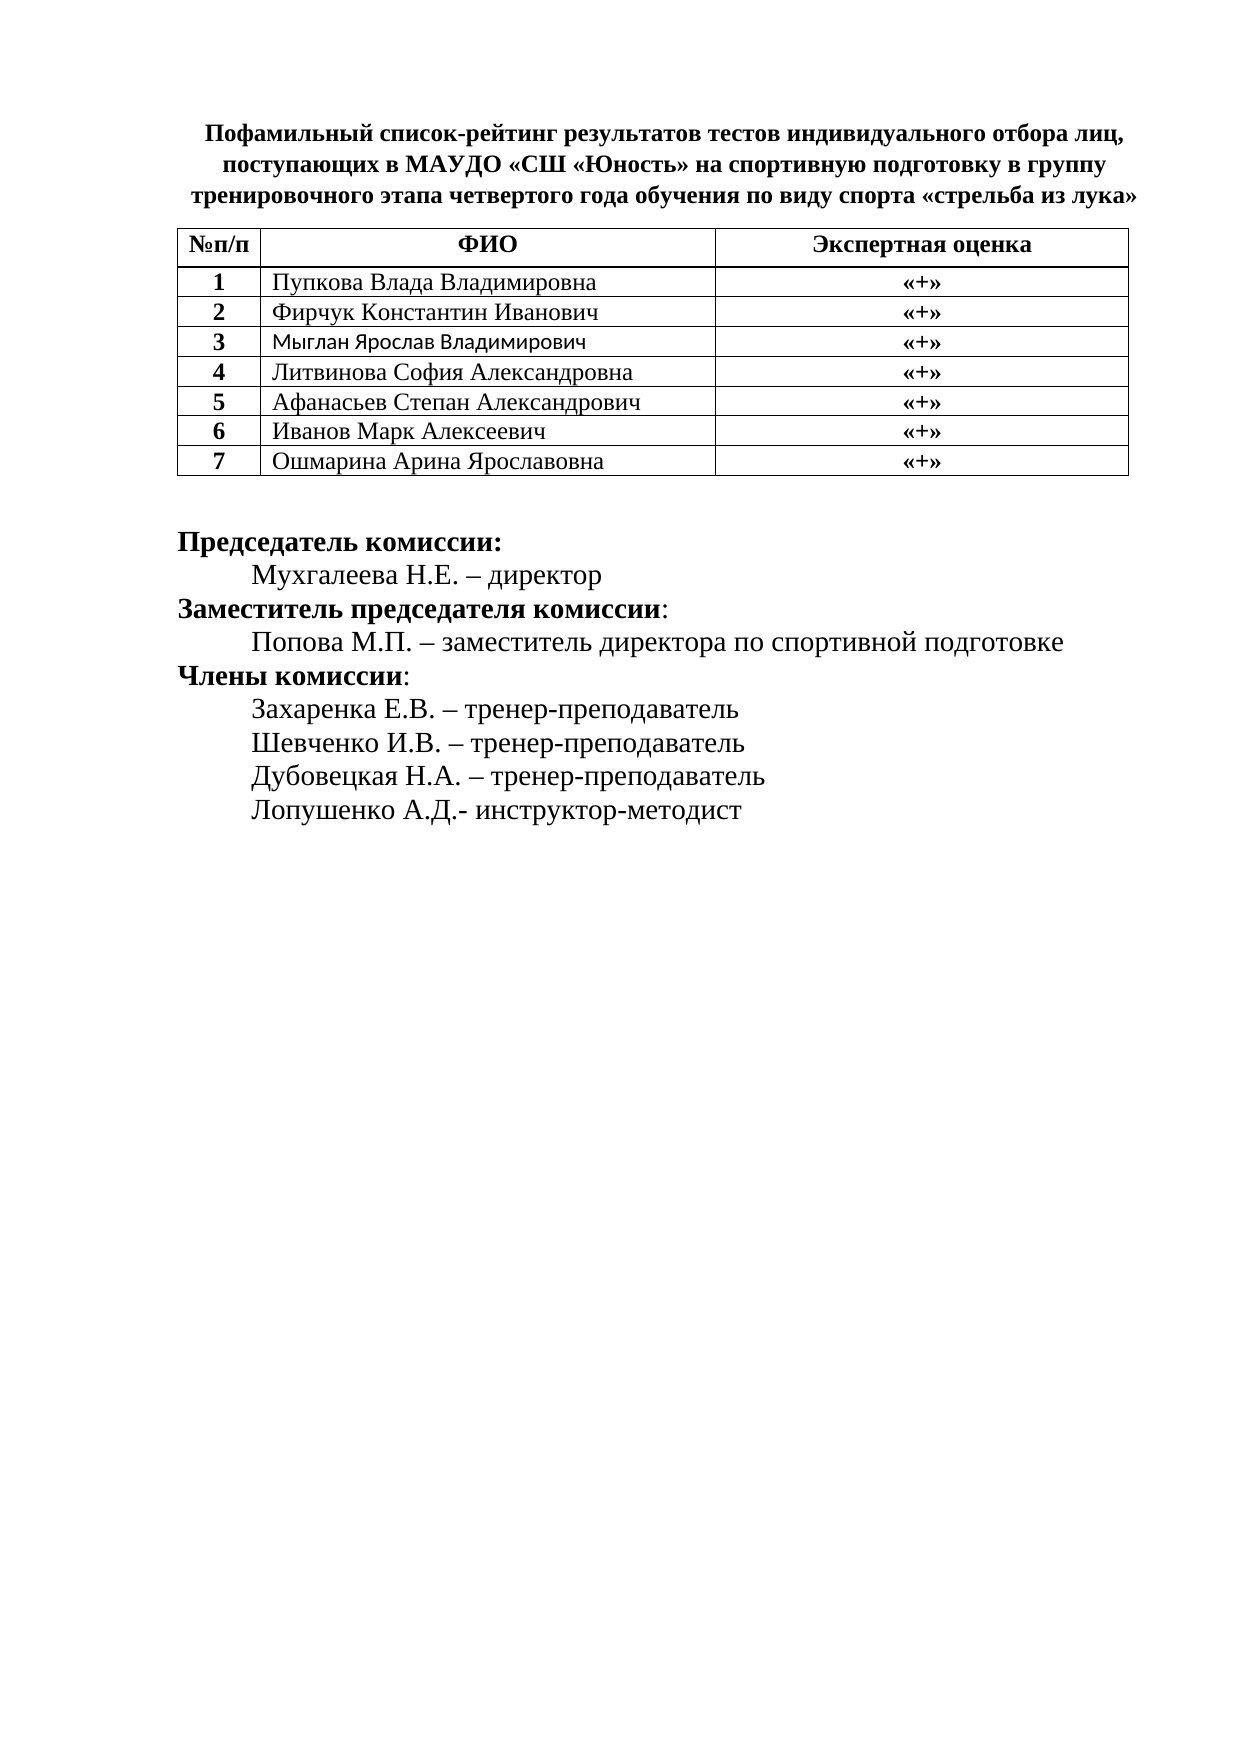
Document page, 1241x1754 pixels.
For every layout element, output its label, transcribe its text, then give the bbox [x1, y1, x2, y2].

table_cell «+» [716, 387, 1128, 415]
table_cell Литвинова София Александровна [261, 357, 715, 386]
table_cell Афанасьев Степан Александрович [261, 387, 715, 415]
table_header Экспертная оценка [716, 229, 1128, 266]
table_cell 6 [178, 416, 260, 445]
table_header №п/п [178, 229, 260, 266]
table_cell 1 [178, 268, 260, 296]
text Пофамильный список-рейтинг результатов тестов индивидуального отбора лиц, поступающих в МАУДО «СШ «Юность» на спортивную подготовку в группу тренировочного этапа четвертого года обучения по виду спорта «стрельба из лука» [177, 118, 1152, 209]
text Председатель комиссии: [177, 524, 1152, 557]
table_cell «+» [716, 416, 1128, 445]
table_cell 3 [178, 327, 260, 356]
text Захаренка Е.В. – тренер-преподаватель [177, 691, 1152, 725]
table_cell 5 [178, 387, 260, 415]
table_cell 4 [178, 357, 260, 386]
table_cell «+» [716, 446, 1128, 475]
table_cell Пупкова Влада Владимировна [261, 268, 715, 296]
table_cell «+» [716, 297, 1128, 326]
text Мухгалеева Н.Е. – директор [177, 557, 1152, 591]
text Лопушенко А.Д.- инструктор-методист [177, 792, 1152, 826]
table_cell «+» [716, 327, 1128, 356]
table_cell Ошмарина Арина Ярославовна [261, 446, 715, 475]
table_cell Иванов Марк Алексеевич [261, 416, 715, 445]
table_cell «+» [716, 268, 1128, 296]
table_cell «+» [716, 357, 1128, 386]
text Дубовецкая Н.А. – тренер-преподаватель [177, 758, 1152, 792]
table_cell Мыглан Ярослав Владимирович [261, 327, 715, 356]
table_cell 7 [178, 446, 260, 475]
text Шевченко И.В. – тренер-преподаватель [177, 725, 1152, 758]
table_cell 2 [178, 297, 260, 326]
text Заместитель председателя комиссии: [177, 591, 1152, 624]
text Члены комиссии: [177, 658, 1152, 691]
table_header ФИО [261, 229, 715, 266]
text Попова М.П. – заместитель директора по спортивной подготовке [177, 624, 1152, 658]
table_cell Фирчук Константин Иванович [261, 297, 715, 326]
